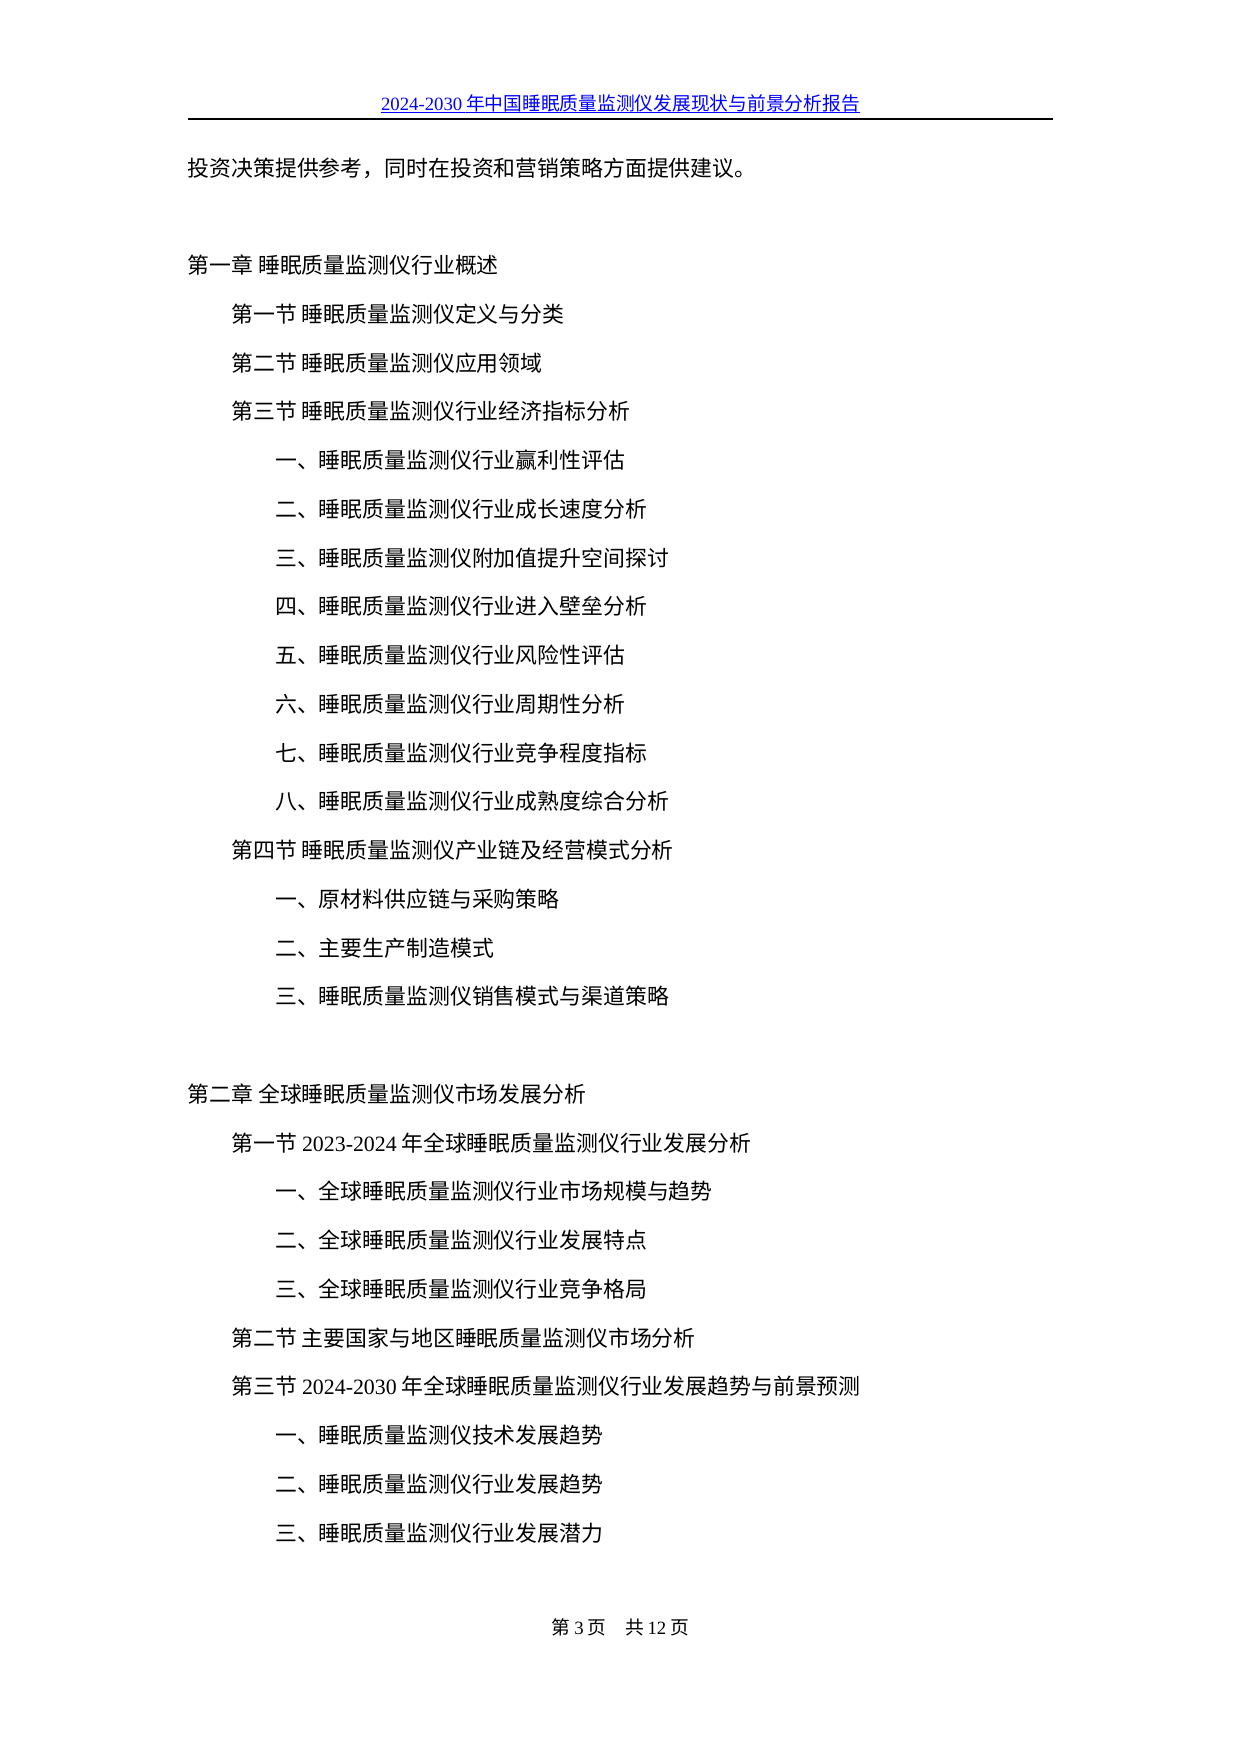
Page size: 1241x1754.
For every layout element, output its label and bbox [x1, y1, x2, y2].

text [187, 150, 1053, 1548]
